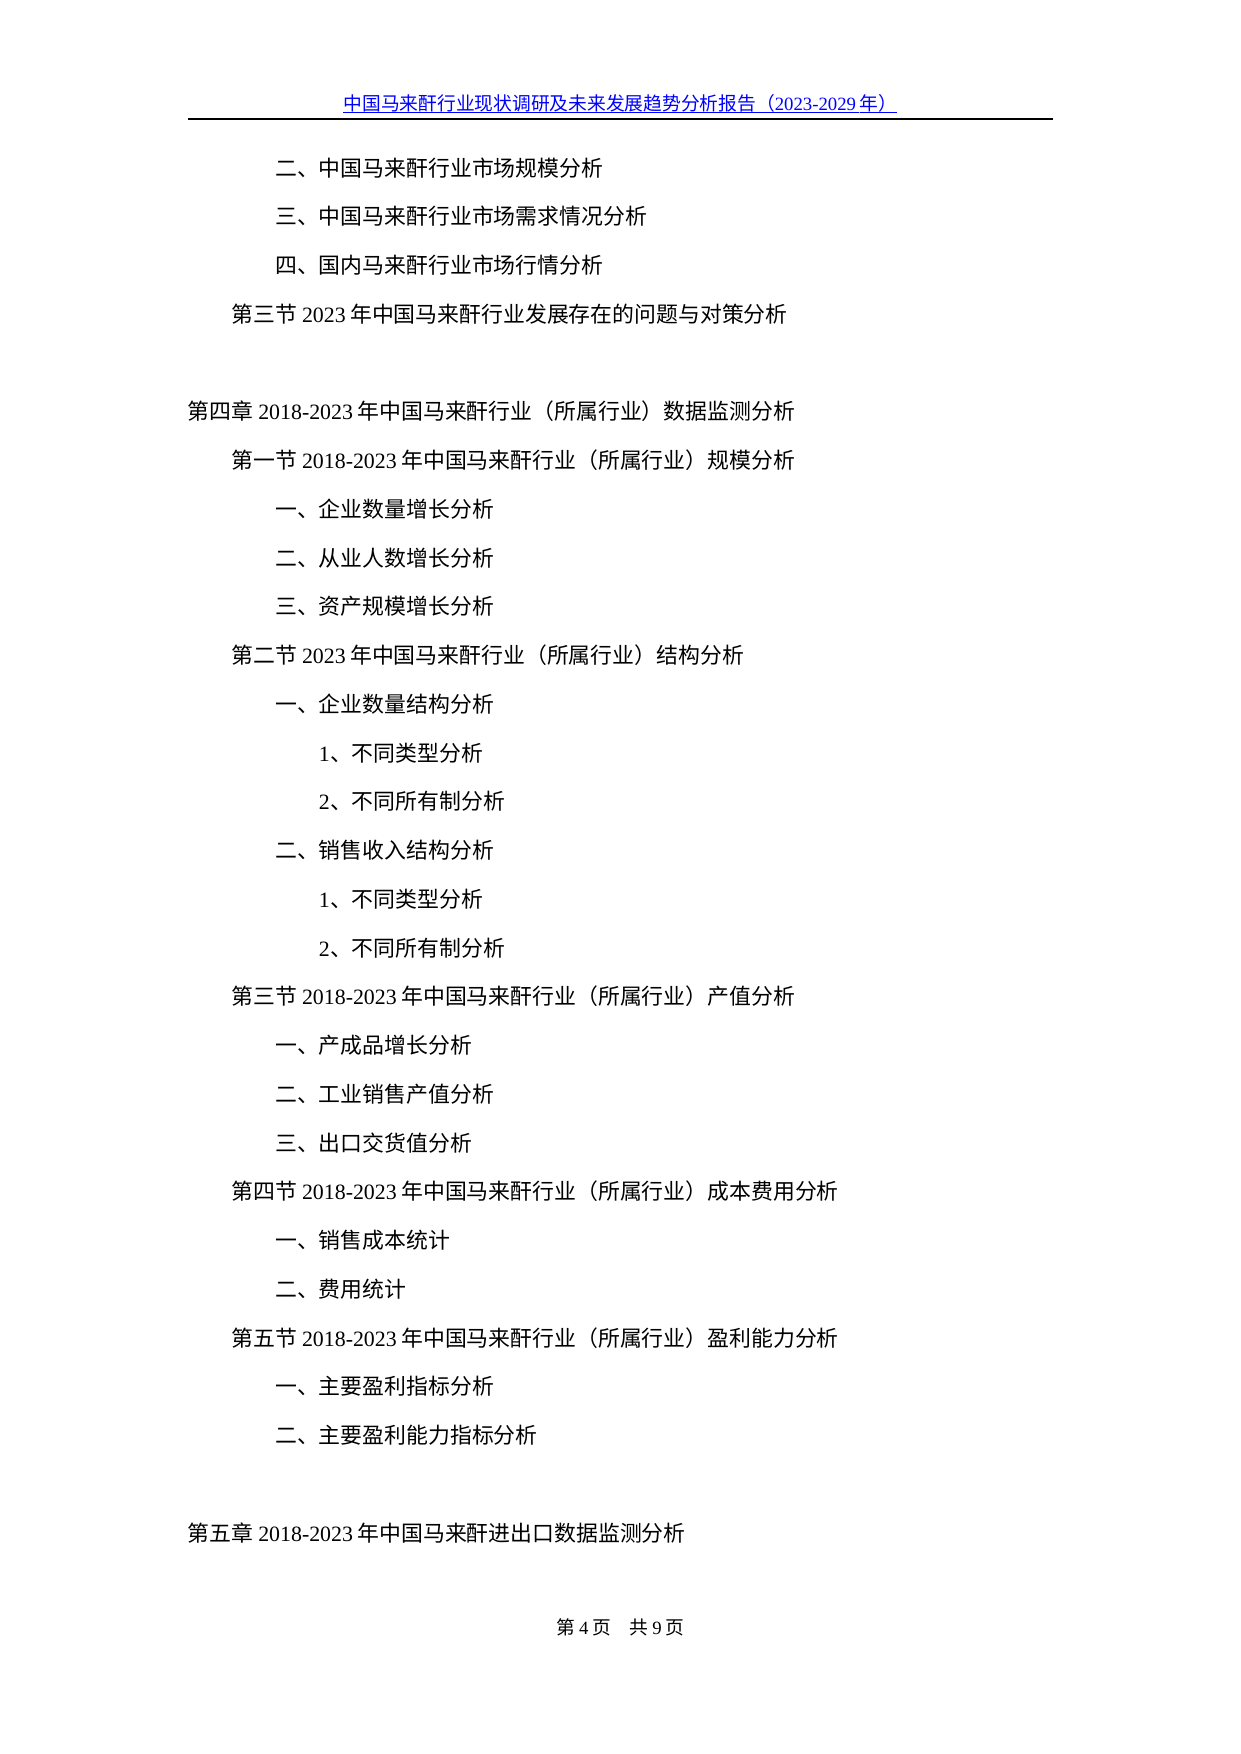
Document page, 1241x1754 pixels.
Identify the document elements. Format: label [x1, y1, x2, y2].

text [187, 150, 1053, 1548]
